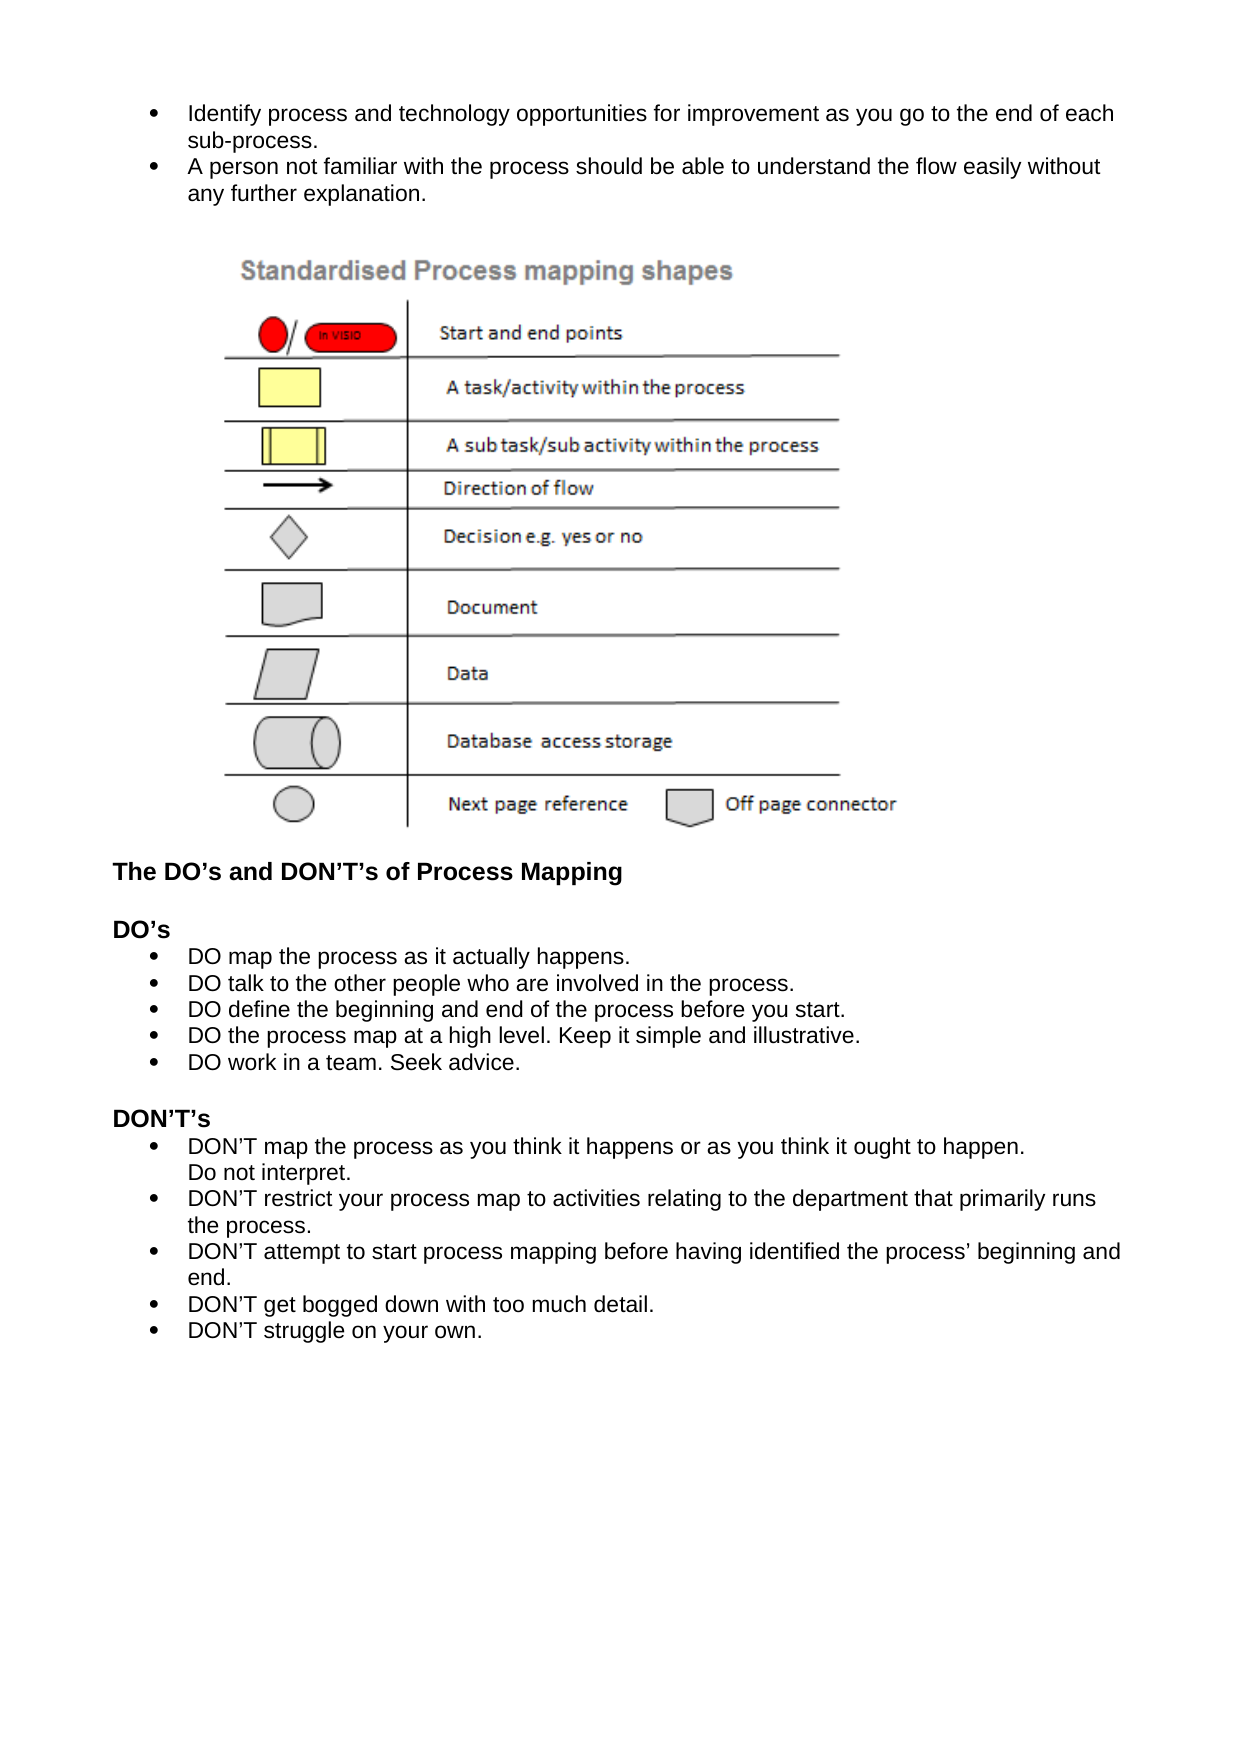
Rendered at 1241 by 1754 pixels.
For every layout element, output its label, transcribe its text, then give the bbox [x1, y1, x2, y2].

list A person not familiar with the process should be able to understand the flow easily without any further explanation. [150, 153, 1128, 206]
text The DO’s and DON’T’s of Process Mapping [112, 857, 1128, 886]
text DON’T’s [112, 1104, 1128, 1133]
list DON’T get bogged down with too much detail. [150, 1291, 1128, 1317]
list Identify process and technology opportunities for improvement as you go to the end of each sub-process. [150, 100, 1128, 153]
list DO talk to the other people who are involved in the process. [150, 970, 1128, 996]
list DO the process map at a high level. Keep it simple and illustrative. [150, 1022, 1128, 1049]
list DO work in a team. Seek advice. [150, 1049, 1128, 1075]
list DON’T map the process as you think it happens or as you think it ought to happen. Do not interpret. [150, 1133, 1128, 1185]
list DO define the beginning and end of the process before you start. [150, 996, 1128, 1022]
list DO map the process as it actually happens. [150, 943, 1128, 970]
text DO’s [112, 914, 1128, 943]
list DON’T struggle on your own. [150, 1317, 1128, 1343]
list DON’T restrict your process map to activities relating to the department that primarily runs the process. [150, 1185, 1128, 1238]
picture [224, 234, 1016, 829]
list DON’T attempt to start process mapping before having identified the process’ beginning and end. [150, 1238, 1128, 1291]
